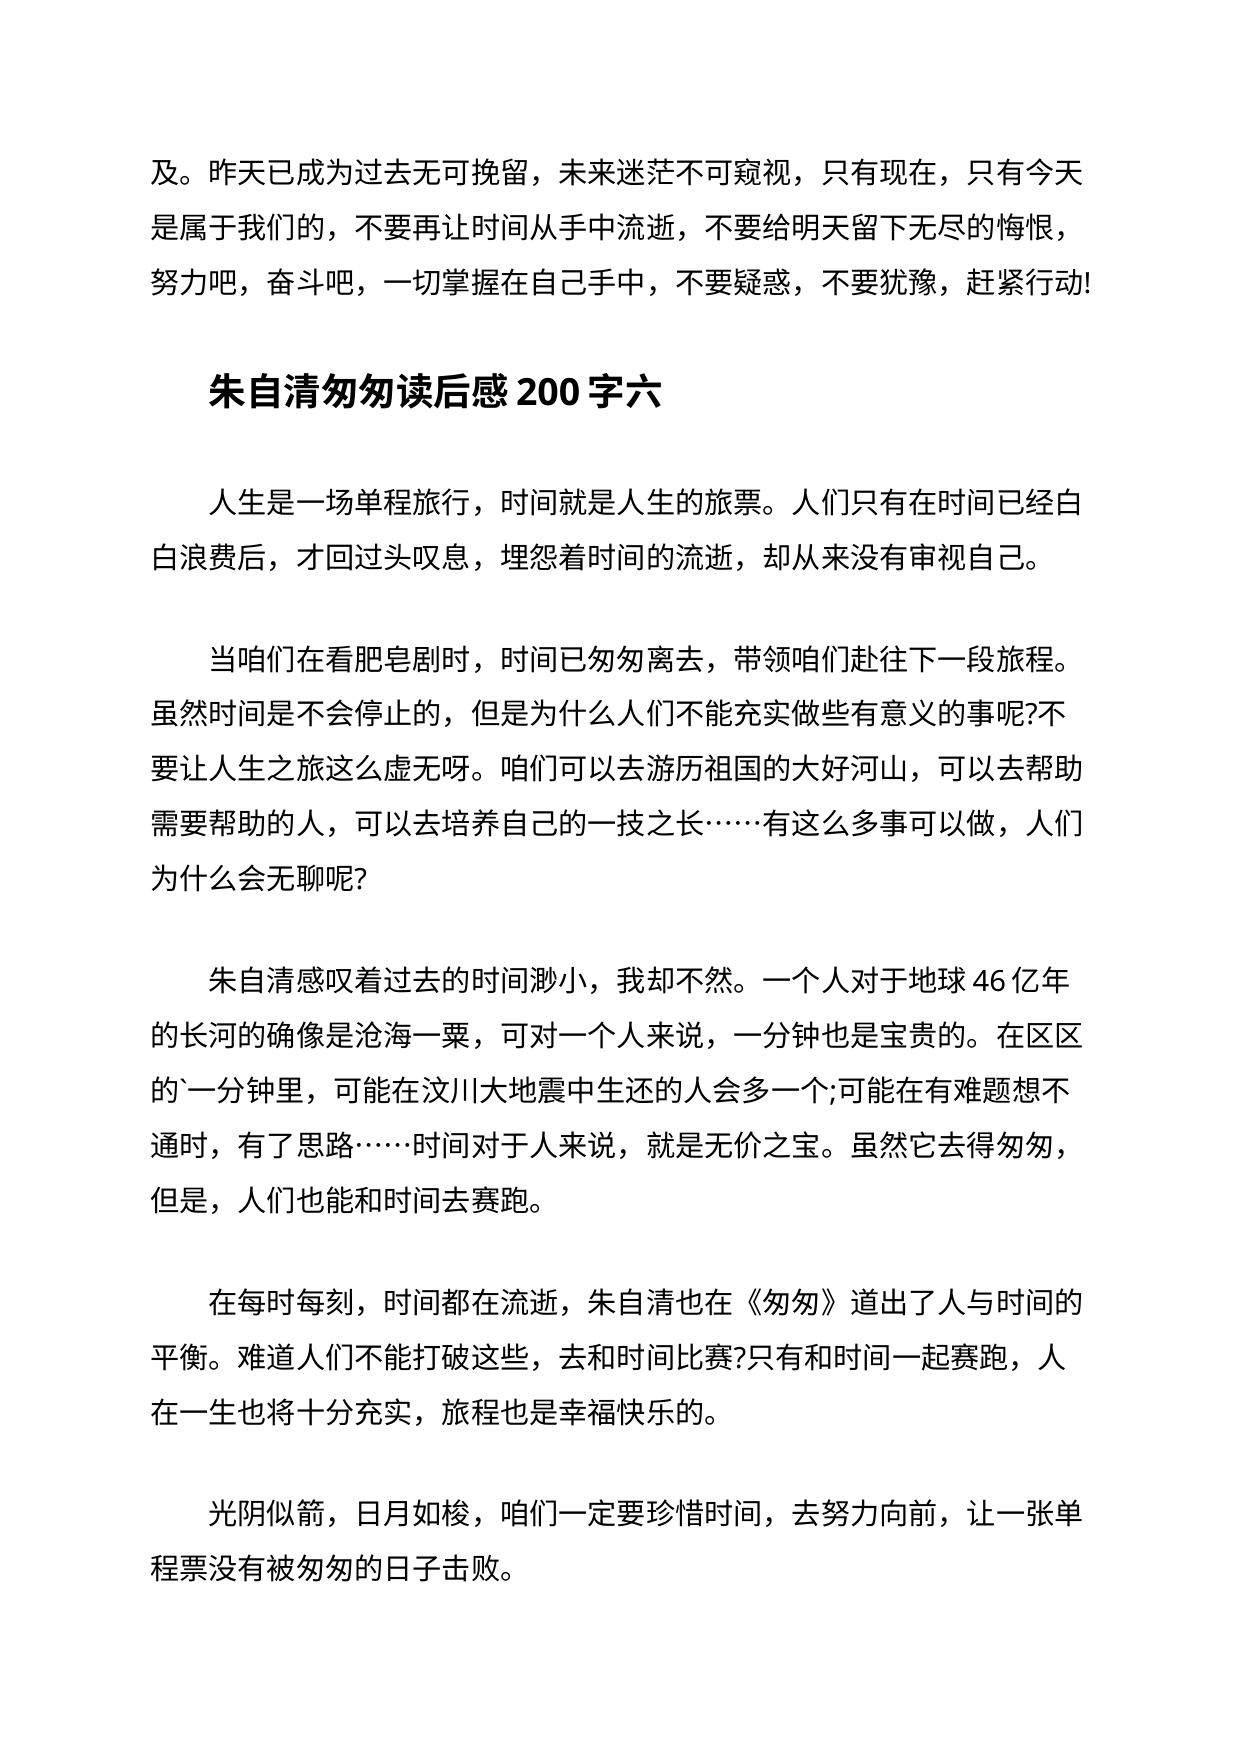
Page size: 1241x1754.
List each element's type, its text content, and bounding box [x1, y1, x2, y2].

text 朱自清匆匆读后感200字六 [150, 362, 1090, 416]
text 人生是一场单程旅行，时间就是人生的旅票。人们只有在时间已经白白浪费后，才回过头叹息，埋怨着时间的流逝，却从来没有审视自己。 [150, 479, 1090, 577]
text 光阴似箭，日月如梭，咱们一定要珍惜时间，去努力向前，让一张单程票没有被匆匆的日子击败。 [150, 1491, 1090, 1588]
text 朱自清感叹着过去的时间渺小，我却不然。一个人对于地球46亿年的长河的确像是沧海一粟，可对一个人来说，一分钟也是宝贵的。在区区的`一分钟里，可能在汶川大地震中生还的人会多一个;可能在有难题想不通时，有了思路……时间对于人来说，就是无价之宝。虽然它去得匆匆，但是，人们也能和时间去赛跑。 [150, 958, 1090, 1220]
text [150, 150, 1090, 302]
text 在每时每刻，时间都在流逝，朱自清也在《匆匆》道出了人与时间的平衡。难道人们不能打破这些，去和时间比赛?只有和时间一起赛跑，人在一生也将十分充实，旅程也是幸福快乐的。 [150, 1279, 1090, 1431]
text 当咱们在看肥皂剧时，时间已匆匆离去，带领咱们赴往下一段旅程。虽然时间是不会停止的，但是为什么人们不能充实做些有意义的事呢?不要让人生之旅这么虚无呀。咱们可以去游历祖国的大好河山，可以去帮助需要帮助的人，可以去培养自己的一技之长……有这么多事可以做，人们为什么会无聊呢? [150, 636, 1090, 898]
